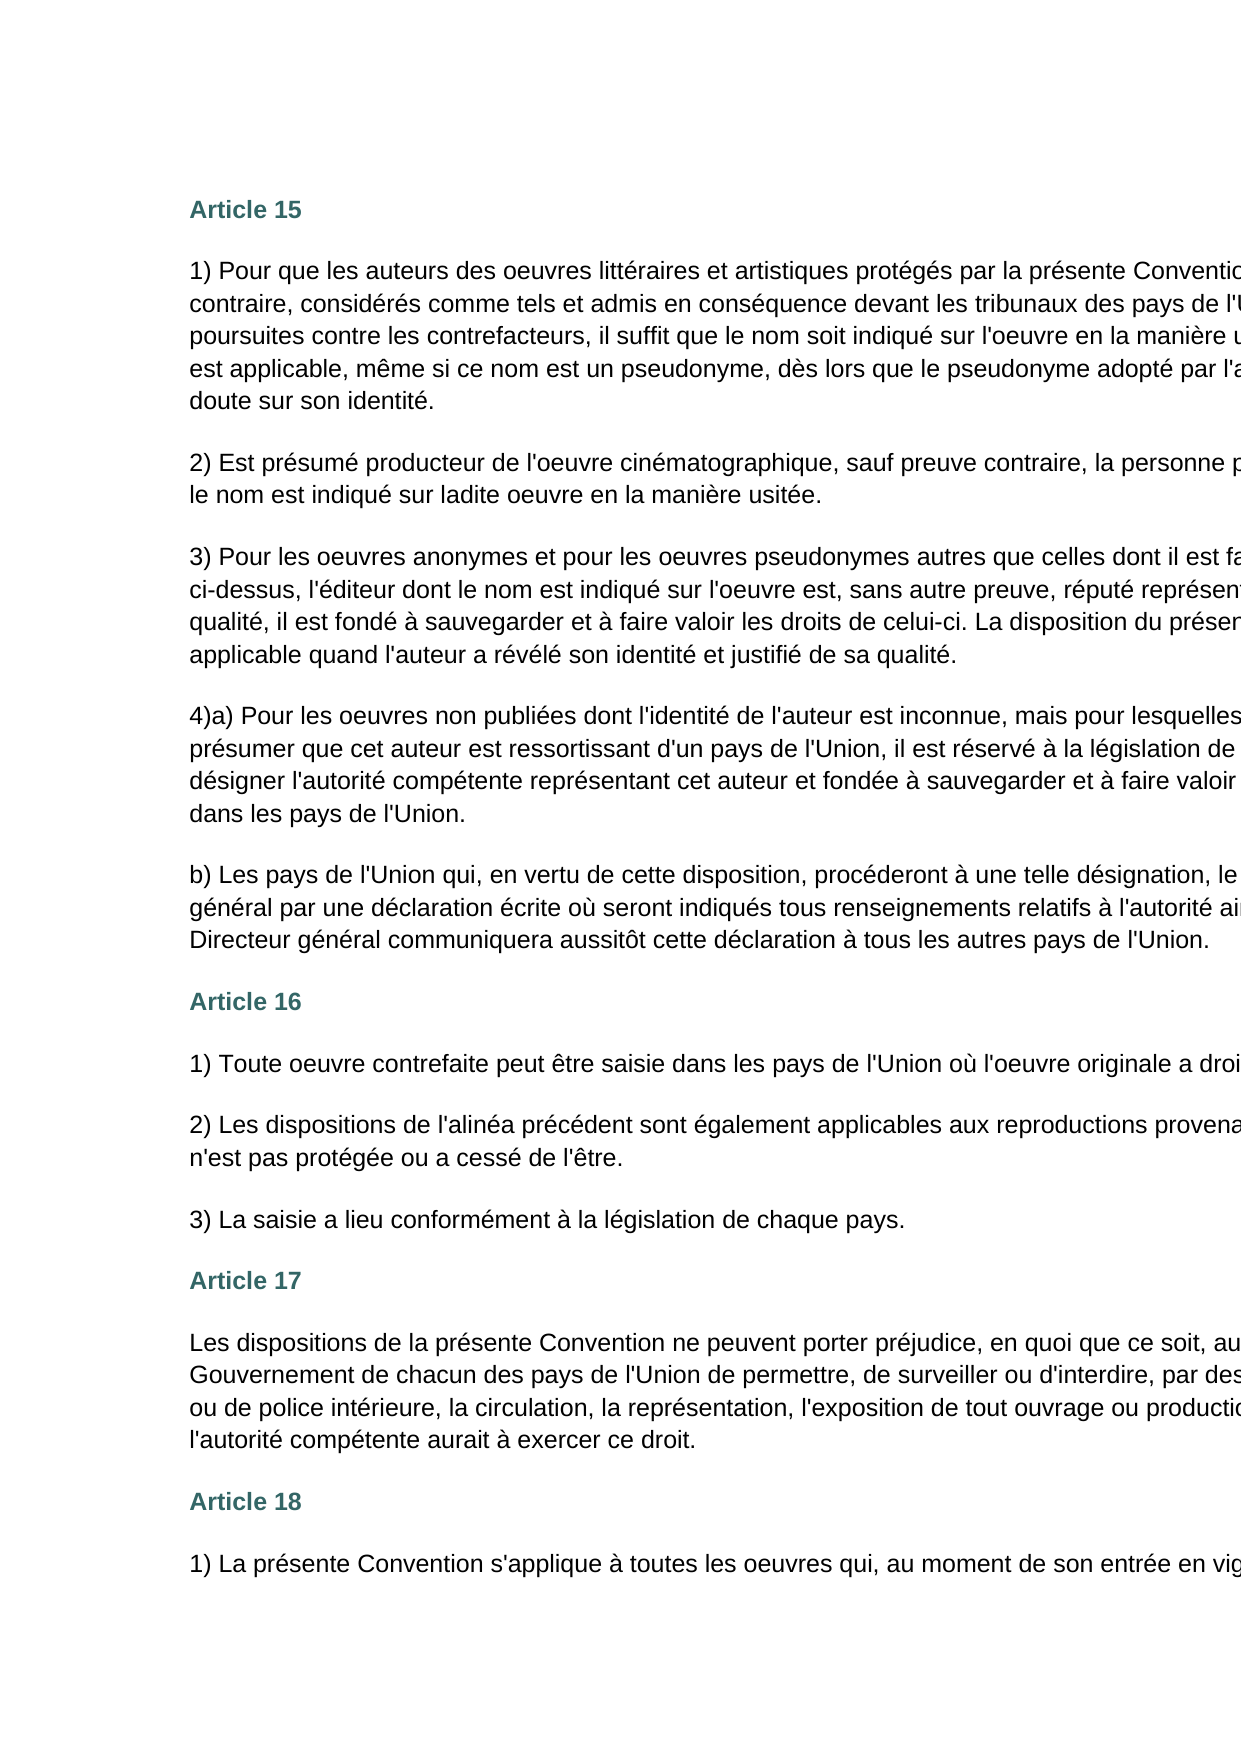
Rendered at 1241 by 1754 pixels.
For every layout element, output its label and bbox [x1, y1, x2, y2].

table_header [188, 162, 1240, 1581]
